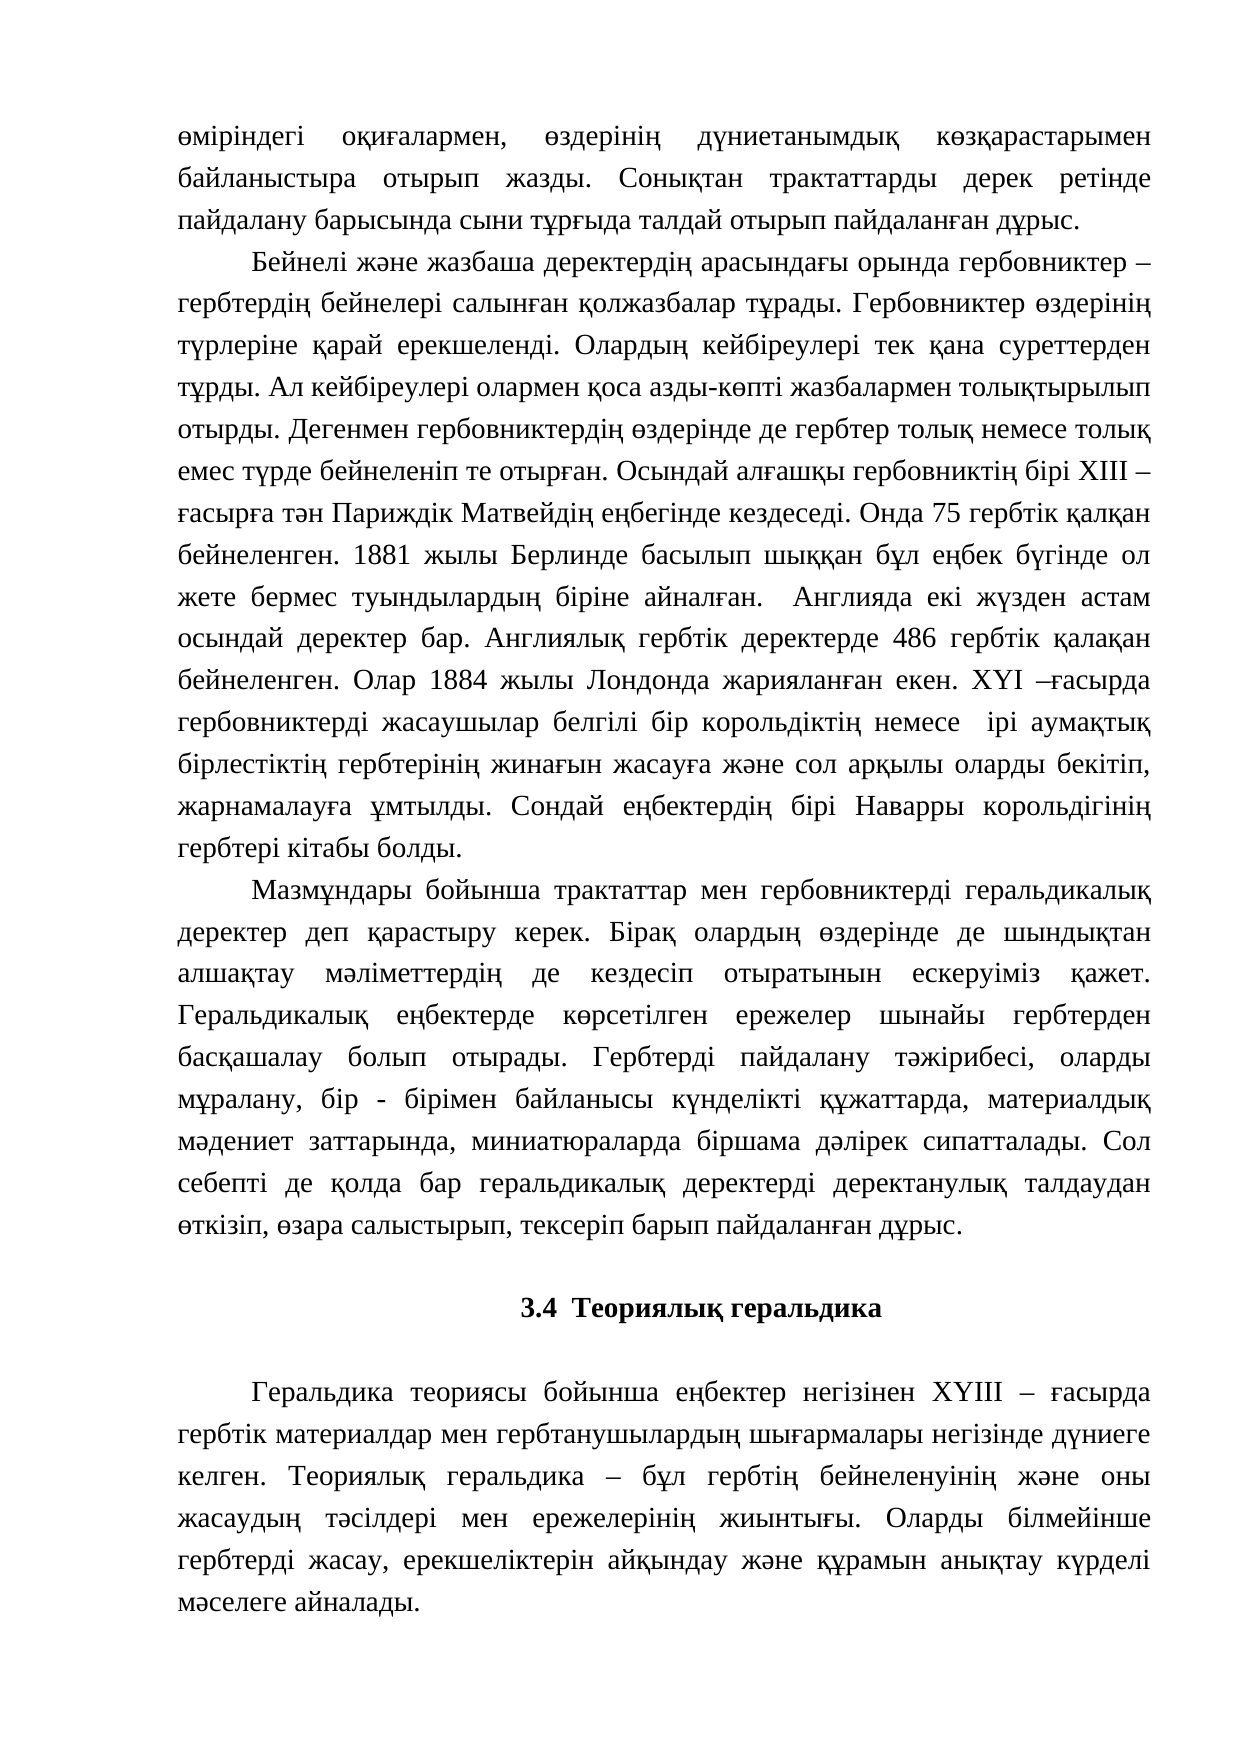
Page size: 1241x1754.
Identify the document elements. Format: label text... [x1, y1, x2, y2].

text Геральдика теориясы бойынша еңбектер негізінен ХҮІІІ – ғасырда гербтік материалдар мен гербтанушылардың шығармалары негізінде дүниеге келген. Теориялық геральдика – бұл гербтің бейнеленуінің және оны жасаудың тәсілдері мен ережелерінің жиынтығы. Оларды білмейінше гербтерді жасау, ерекшеліктерін айқындау және құрамын анықтау күрделі мәселеге айналады. [177, 1374, 1152, 1617]
text Мазмұндары бойынша трактаттар мен гербовниктерді геральдикалық деректер деп қарастыру керек. Бірақ олардың өздерінде де шындықтан алшақтау мәліметтердің де кездесіп отыратынын ескеруіміз қажет. Геральдикалық еңбектерде көрсетілген ережелер шынайы гербтерден басқашалау болып отырады. Гербтерді пайдалану тәжірибесі, оларды мұралану, бір - бірімен байланысы күнделікті құжаттарда, материалдық мәдениет заттарында, миниатюраларда біршама дәлірек сипатталады. Сол себепті де қолда бар геральдикалық деректерді деректанулық талдаудан өткізіп, өзара салыстырып, тексеріп барып пайдаланған дұрыс. [177, 872, 1152, 1240]
text Бейнелі және жазбаша деректердің арасындағы орында гербовниктер – гербтердің бейнелері салынған қолжазбалар тұрады. Гербовниктер өздерінің түрлеріне қарай ерекшеленді. Олардың кейбіреулері тек қана суреттерден тұрды. Ал кейбіреулері олармен қоса азды-көпті жазбалармен толықтырылып отырды. Дегенмен гербовниктердің өздерінде де гербтер толық немесе толық емес түрде бейнеленіп те отырған. Осындай алғашқы гербовниктің бірі ХІІІ –ғасырға тән Париждік Матвейдің еңбегінде кездеседі. Онда 75 гербтік қалқан бейнеленген. 1881 жылы Берлинде басылып шыққан бұл еңбек бүгінде ол жете бермес туындылардың біріне айналған. Англияда екі жүзден астам осындай деректер бар. Англиялық гербтік деректерде 486 гербтік қалақан бейнеленген. Олар 1884 жылы Лондонда жарияланған екен. ХҮІ –ғасырда гербовниктерді жасаушылар белгілі бір корольдіктің немесе ірі аумақтық бірлестіктің гербтерінің жинағын жасауға және сол арқылы оларды бекітіп, жарнамалауға ұмтылды. Сондай еңбектердің бірі Наварры корольдігінің гербтері кітабы болды. [177, 244, 1152, 863]
text 3.4 Теориялық геральдика [177, 1291, 1152, 1324]
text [177, 118, 1152, 235]
